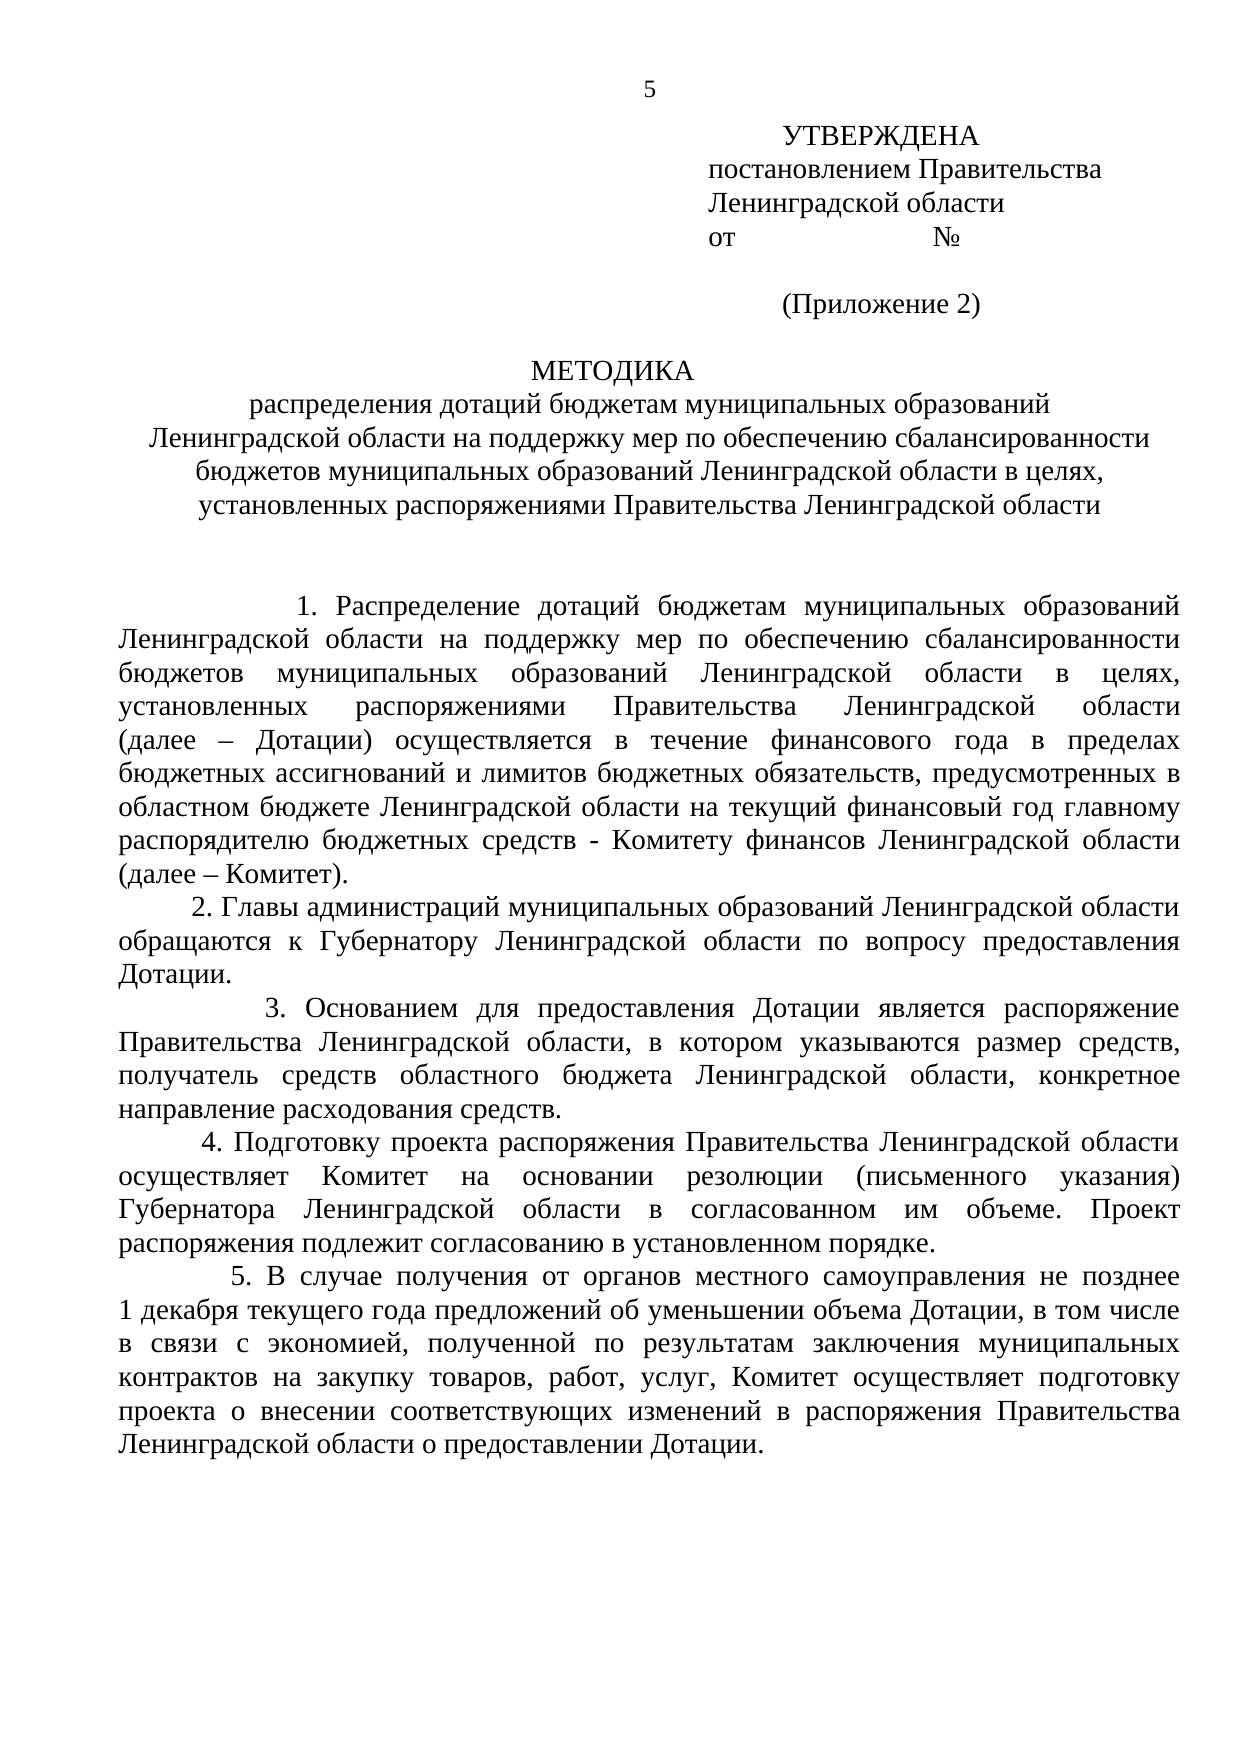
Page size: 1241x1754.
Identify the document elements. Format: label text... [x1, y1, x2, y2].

text УТВЕРЖДЕНА [708, 118, 1181, 152]
text распределения дотаций бюджетам муниципальных образований [118, 386, 1181, 420]
text (Приложение 2) [118, 286, 1181, 319]
text установленных распоряжениями Правительства Ленинградской области [118, 487, 1181, 521]
text 1. Распределение дотаций бюджетам муниципальных образований Ленинградской области на поддержку мер по обеспечению сбалансированности бюджетов муниципальных образований Ленинградской области в целях, установленных распоряжениями Правительства Ленинградской области (далее – Дотации) осуществляется в течение финансового года в пределах бюджетных ассигнований и лимитов бюджетных обязательств, предусмотренных в областном бюджете Ленинградской области на текущий финансовый год главному распорядителю бюджетных средств - Комитету финансов Ленинградской области (далее – Комитет). [118, 588, 1181, 889]
text 2. Главы администраций муниципальных образований Ленинградской области обращаются к Губернатору Ленинградской области по вопросу предоставления Дотации. [118, 889, 1181, 990]
list 5. В случае получения от органов местного самоуправления не позднее 1 декабря текущего года предложений об уменьшении объема Дотации, в том числе в связи с экономией, полученной по результатам заключения муниципальных контрактов на закупку товаров, работ, услуг, Комитет осуществляет подготовку проекта о внесении соответствующих изменений в распоряжения Правительства Ленинградской области о предоставлении Дотации. [118, 1258, 1181, 1460]
text 4. Подготовку проекта распоряжения Правительства Ленинградской области осуществляет Комитет на основании резолюции (письменного указания) Губернатора Ленинградской области в согласованном им объеме. Проект распоряжения подлежит согласованию в установленном порядке. [118, 1124, 1181, 1258]
text Ленинградской области [118, 185, 1181, 219]
text от № [118, 219, 1181, 252]
text Ленинградской области на поддержку мер по обеспечению сбалансированности бюджетов муниципальных образований Ленинградской области в целях, [118, 420, 1181, 487]
text МЕТОДИКА [487, 353, 1181, 386]
text 3. Основанием для предоставления Дотации является распоряжение Правительства Ленинградской области, в котором указываются размер средств, получатель средств областного бюджета Ленинградской области, конкретное направление расходования средств. [118, 990, 1181, 1124]
text постановлением Правительства [118, 152, 1181, 185]
